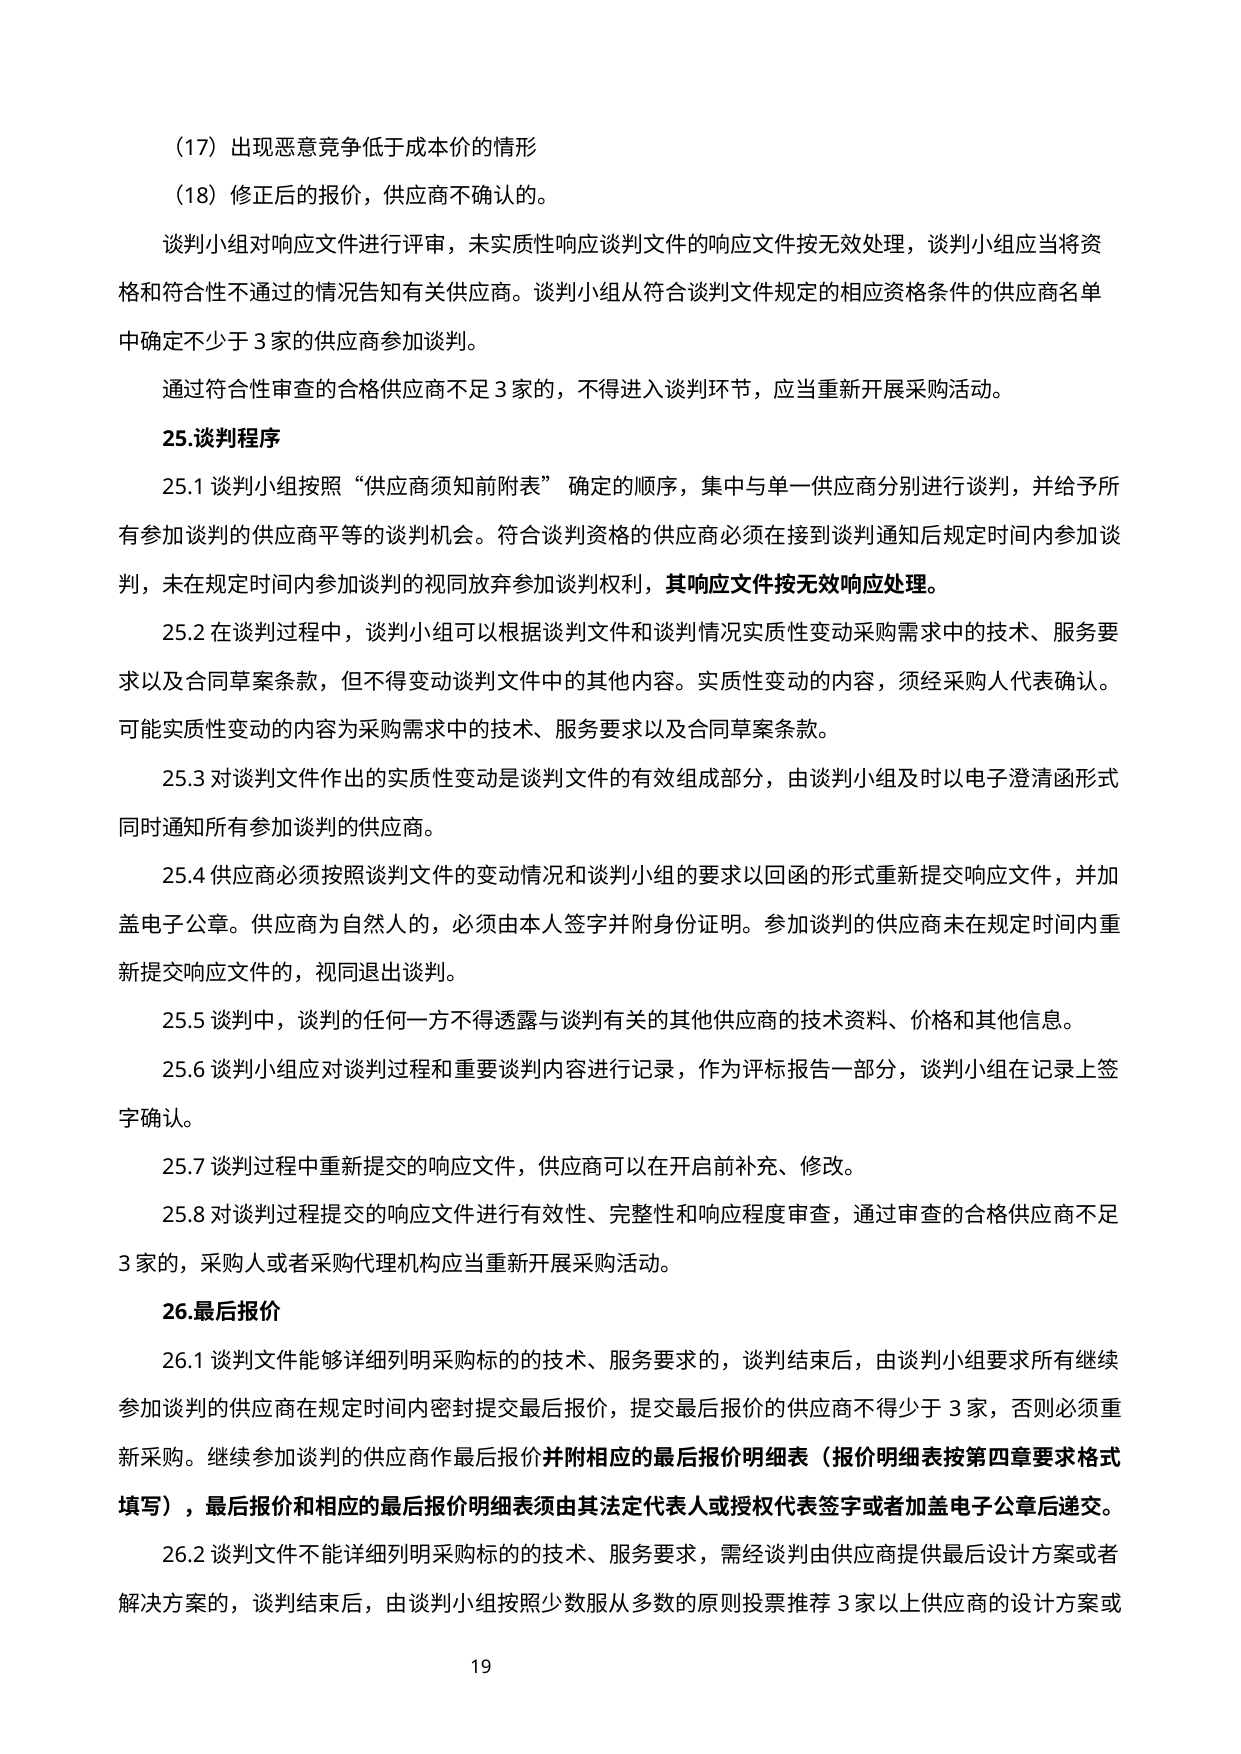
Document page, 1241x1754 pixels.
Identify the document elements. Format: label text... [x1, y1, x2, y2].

text 通过符合性审查的合格供应商不足3家的，不得进入谈判环节，应当重新开展采购活动。 [118, 372, 1122, 404]
text 26.1谈判文件能够详细列明采购标的的技术、服务要求的，谈判结束后，由谈判小组要求所有继续参加谈判的供应商在规定时间内密封提交最后报价，提交最后报价的供应商不得少于3家，否则必须重新采购。继续参加谈判的供应商作最后报价并附相应的最后报价明细表（报价明细表按第四章要求格式填写），最后报价和相应的最后报价明细表须由其法定代表人或授权代表签字或者加盖电子公章后递交。 [118, 1342, 1122, 1521]
text （18）修正后的报价，供应商不确认的。 [118, 178, 1122, 210]
text 25.2在谈判过程中，谈判小组可以根据谈判文件和谈判情况实质性变动采购需求中的技术、服务要求以及合同草案条款，但不得变动谈判文件中的其他内容。实质性变动的内容，须经采购人代表确认。可能实质性变动的内容为采购需求中的技术、服务要求以及合同草案条款。 [118, 614, 1122, 744]
text （17）出现恶意竞争低于成本价的情形 [118, 129, 1122, 162]
text 25.8对谈判过程提交的响应文件进行有效性、完整性和响应程度审查，通过审查的合格供应商不足3家的，采购人或者采购代理机构应当重新开展采购活动。 [118, 1197, 1122, 1278]
text 26.最后报价 [118, 1294, 1122, 1327]
text 25.6谈判小组应对谈判过程和重要谈判内容进行记录，作为评标报告一部分，谈判小组在记录上签字确认。 [118, 1052, 1122, 1133]
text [118, 1537, 1122, 1618]
text 谈判小组对响应文件进行评审，未实质性响应谈判文件的响应文件按无效处理，谈判小组应当将资格和符合性不通过的情况告知有关供应商。谈判小组从符合谈判文件规定的相应资格条件的供应商名单中确定不少于3家的供应商参加谈判。 [118, 226, 1122, 356]
text 25.1谈判小组按照“供应商须知前附表” 确定的顺序，集中与单一供应商分别进行谈判，并给予所有参加谈判的供应商平等的谈判机会。符合谈判资格的供应商必须在接到谈判通知后规定时间内参加谈判，未在规定时间内参加谈判的视同放弃参加谈判权利，其响应文件按无效响应处理。 [118, 469, 1122, 599]
text 25.4供应商必须按照谈判文件的变动情况和谈判小组的要求以回函的形式重新提交响应文件，并加盖电子公章。供应商为自然人的，必须由本人签字并附身份证明。参加谈判的供应商未在规定时间内重新提交响应文件的，视同退出谈判。 [118, 857, 1122, 987]
text 25.谈判程序 [118, 420, 1122, 453]
text 25.5谈判中，谈判的任何一方不得透露与谈判有关的其他供应商的技术资料、价格和其他信息。 [118, 1003, 1122, 1036]
text 25.3对谈判文件作出的实质性变动是谈判文件的有效组成部分，由谈判小组及时以电子澄清函形式同时通知所有参加谈判的供应商。 [118, 760, 1122, 842]
text 25.7谈判过程中重新提交的响应文件，供应商可以在开启前补充、修改。 [118, 1149, 1122, 1181]
